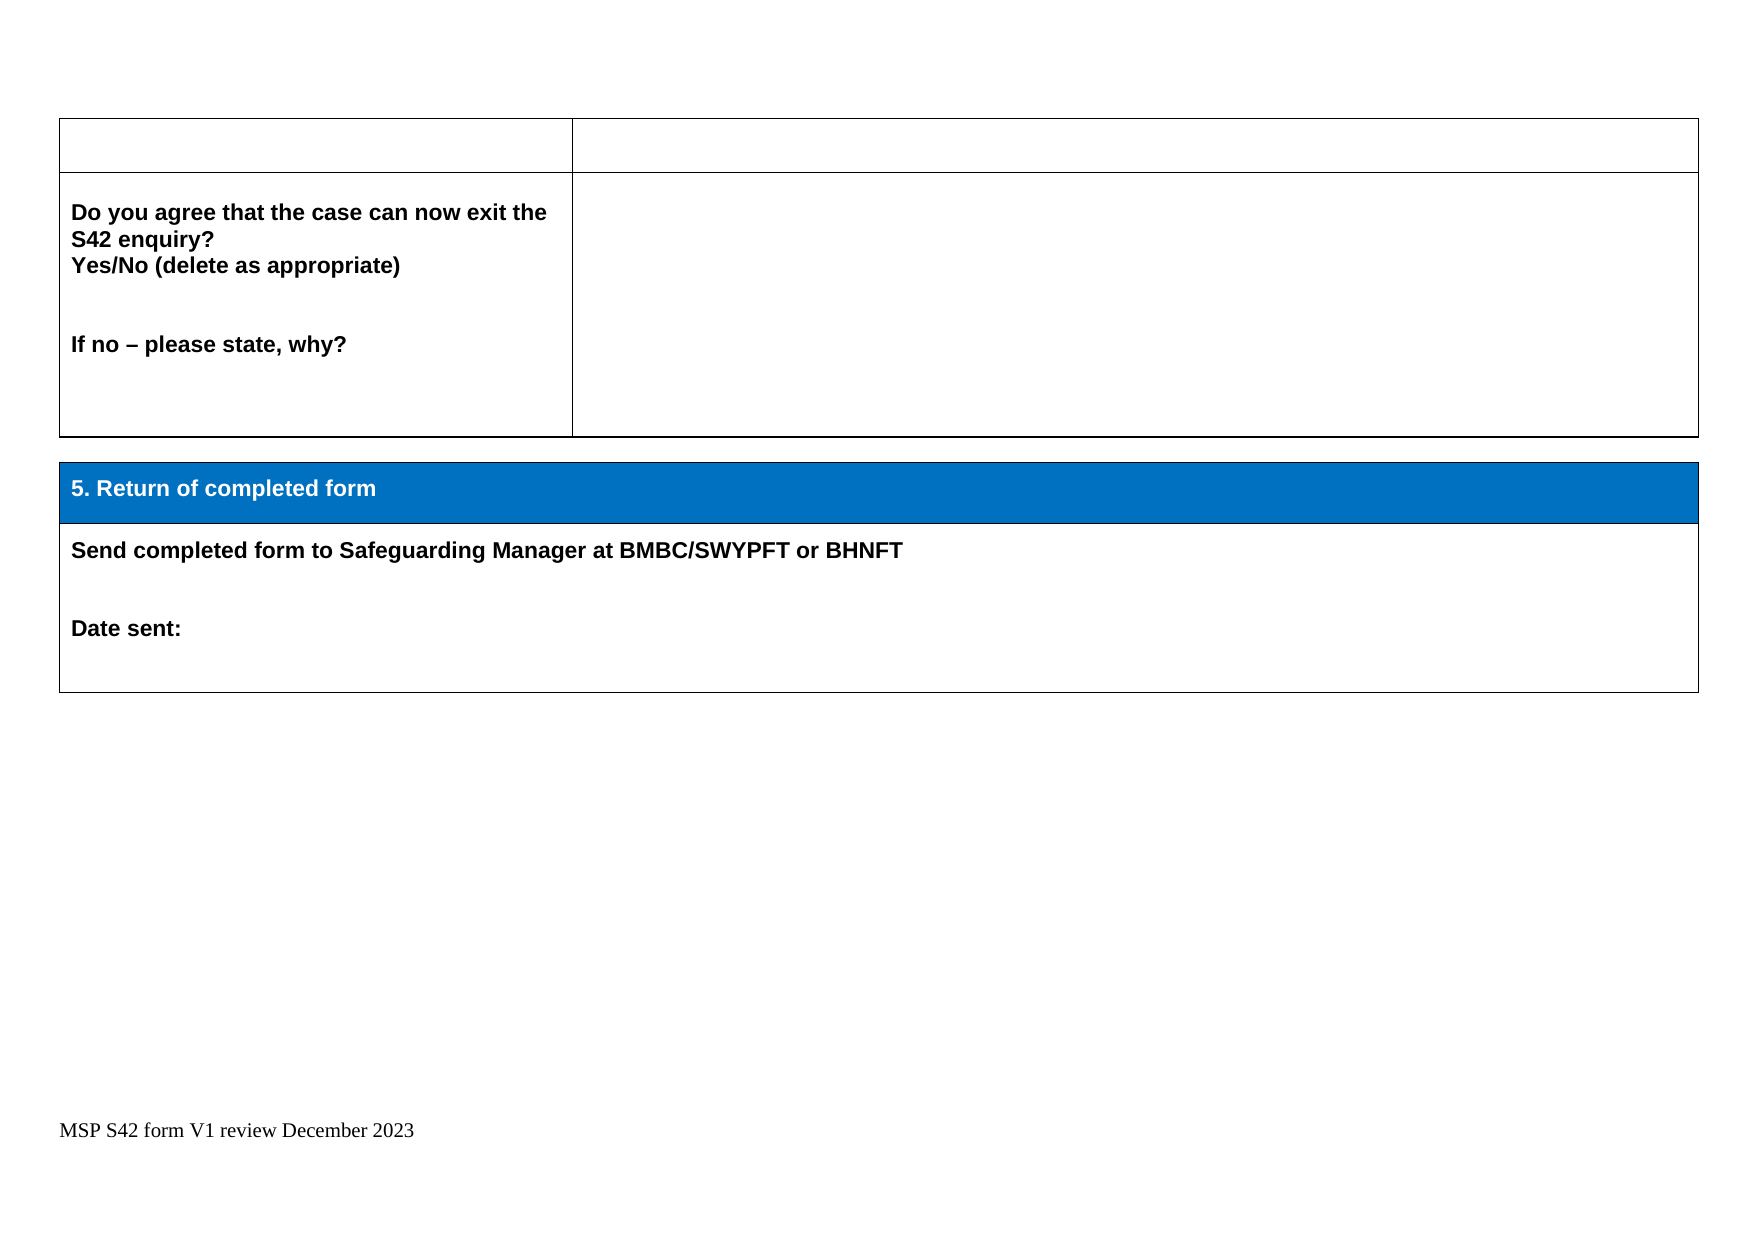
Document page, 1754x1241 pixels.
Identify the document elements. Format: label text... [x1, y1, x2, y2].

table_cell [60, 119, 572, 172]
table_cell [573, 173, 1698, 436]
table_cell Do you agree that the case can now exit the S42 enquiry? Yes/No (delete as appropriate) If no – please state, why? [60, 173, 572, 436]
table_cell [573, 119, 1698, 172]
table_header 5. Return of completed form [60, 463, 1698, 523]
table_cell Send completed form to Safeguarding Manager at BMBC/SWYPFT or BHNFT Date sent: [60, 524, 1698, 692]
